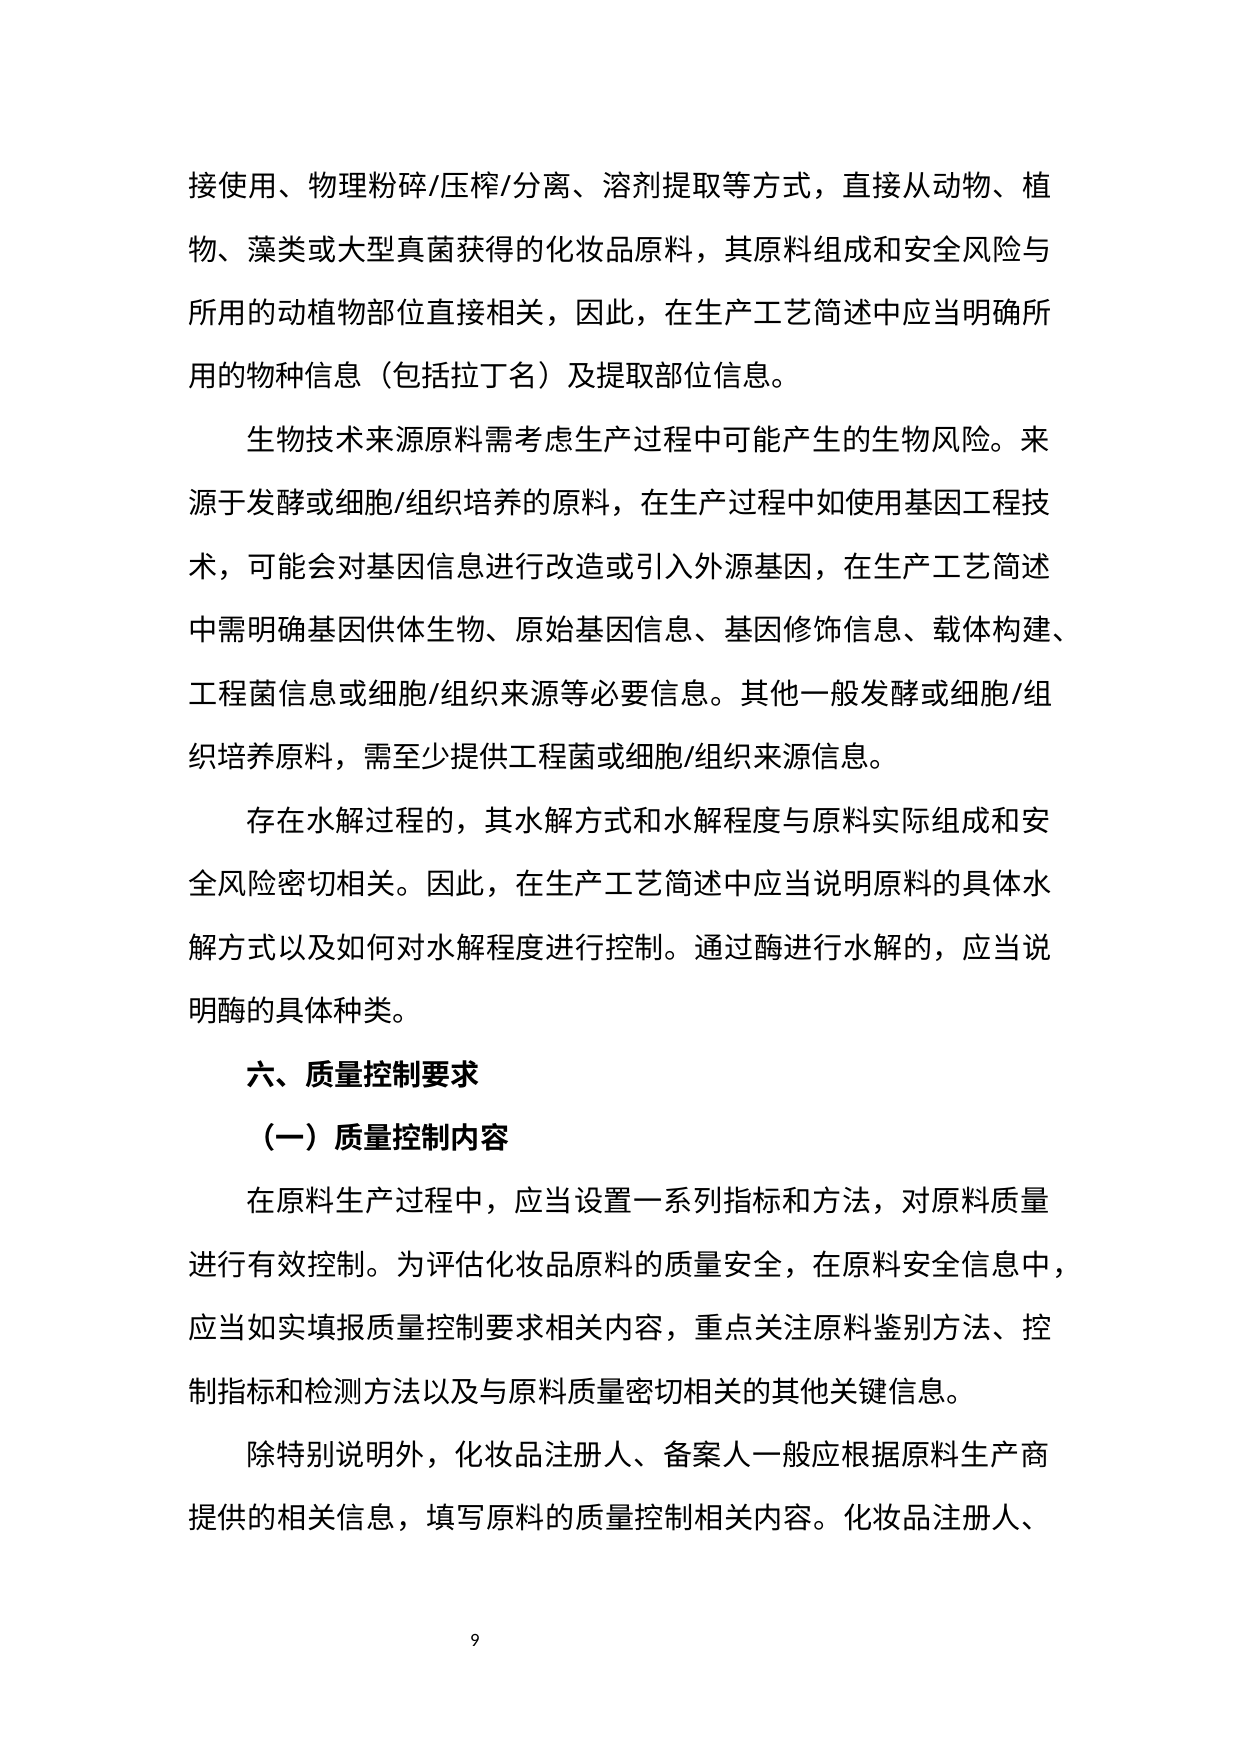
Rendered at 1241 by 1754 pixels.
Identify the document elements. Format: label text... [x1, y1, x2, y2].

text （一）质量控制内容 [188, 1114, 1052, 1157]
text 存在水解过程的，其水解方式和水解程度与原料实际组成和安全风险密切相关。因此，在生产工艺简述中应当说明原料的具体水解方式以及如何对水解程度进行控制。通过酶进行水解的，应当说明酶的具体种类。 [188, 797, 1052, 1030]
text 生物技术来源原料需考虑生产过程中可能产生的生物风险。来源于发酵或细胞/组织培养的原料，在生产过程中如使用基因工程技术，可能会对基因信息进行改造或引入外源基因，在生产工艺简述中需明确基因供体生物、原始基因信息、基因修饰信息、载体构建、工程菌信息或细胞/组织来源等必要信息。其他一般发酵或细胞/组织培养原料，需至少提供工程菌或细胞/组织来源信息。 [188, 416, 1052, 776]
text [188, 162, 1052, 395]
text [188, 1432, 1052, 1537]
text 在原料生产过程中，应当设置一系列指标和方法，对原料质量进行有效控制。为评估化妆品原料的质量安全，在原料安全信息中，应当如实填报质量控制要求相关内容，重点关注原料鉴别方法、控制指标和检测方法以及与原料质量密切相关的其他关键信息。 [188, 1178, 1052, 1411]
list 质量控制要求 [188, 1051, 1052, 1093]
